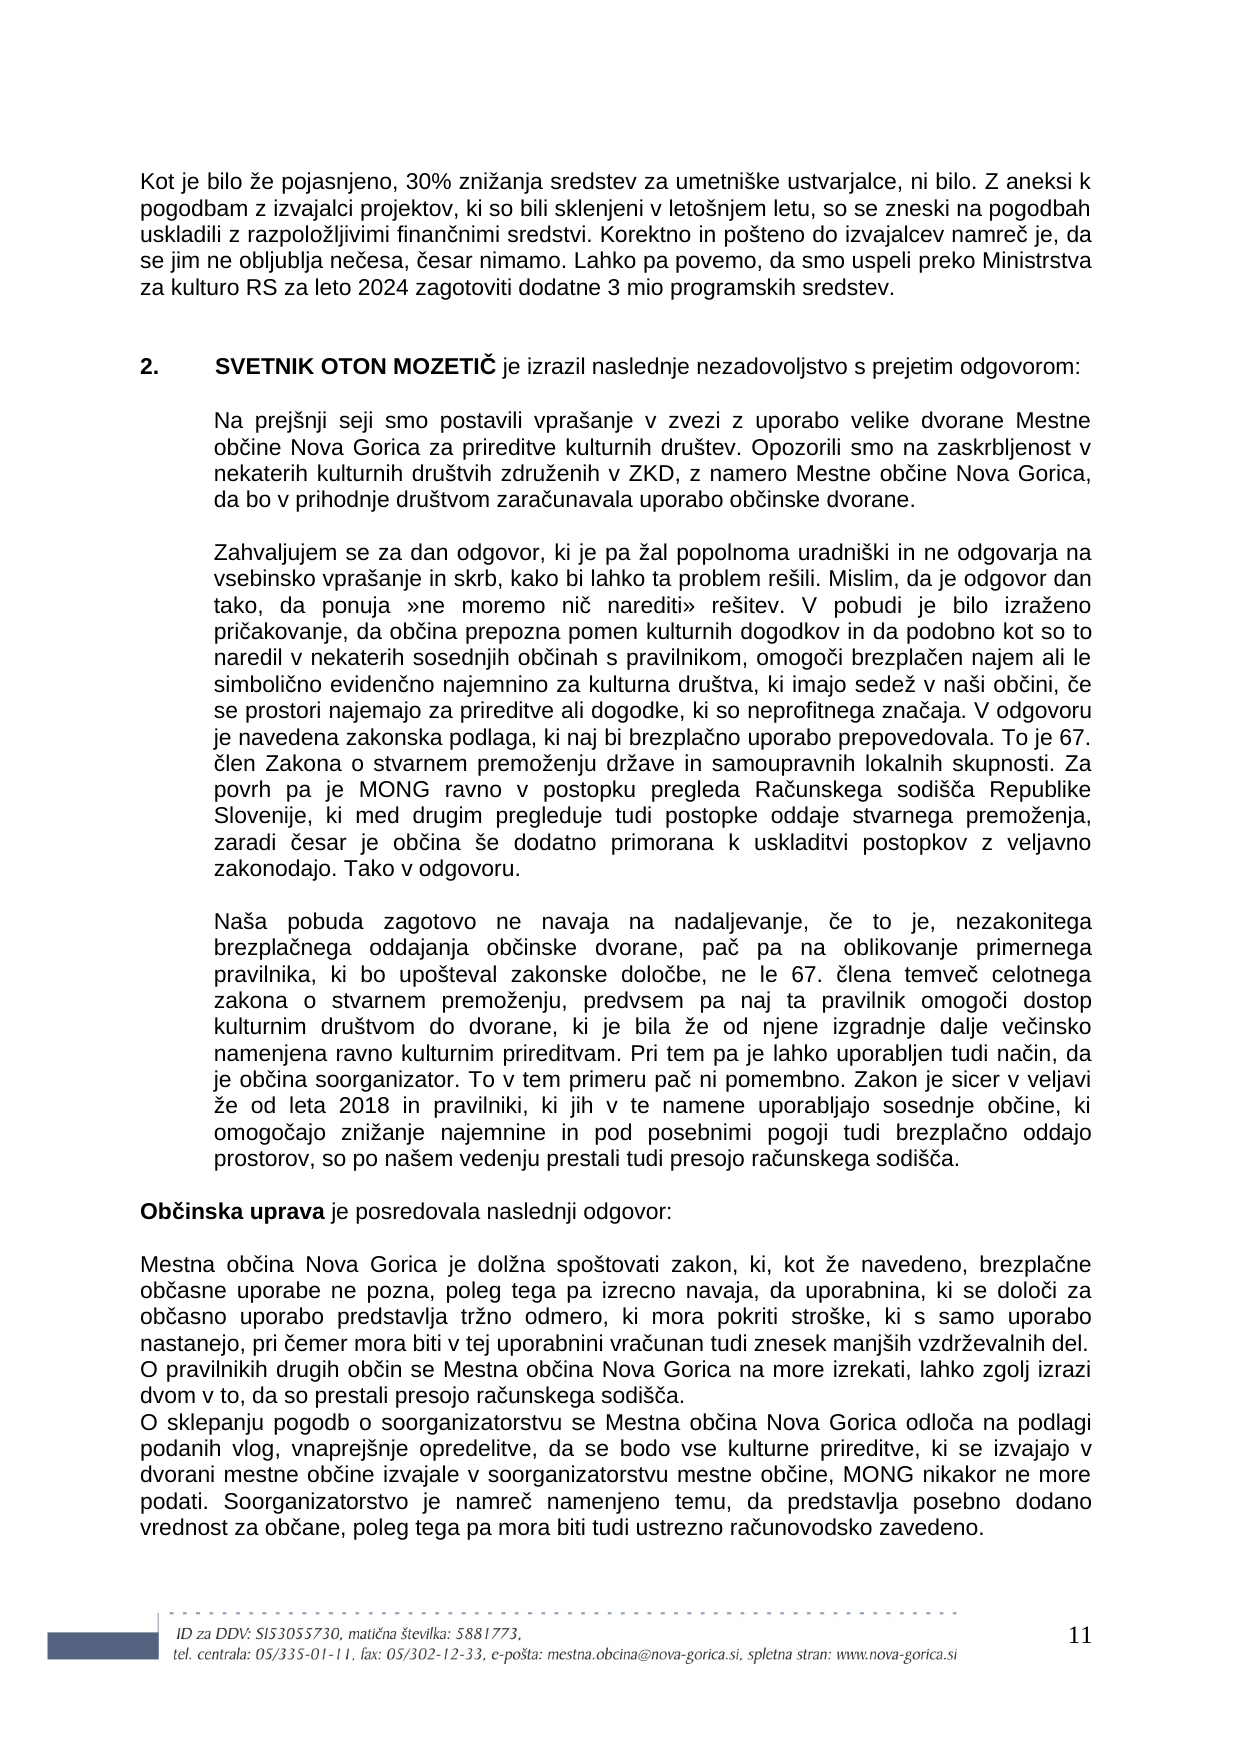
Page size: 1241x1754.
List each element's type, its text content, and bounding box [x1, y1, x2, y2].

text Na prejšnji seji smo postavili vprašanje v zvezi z uporabo velike dvorane Mestne občine Nova Gorica za prireditve kulturnih društev. Opozorili smo na zaskrbljenost v nekaterih kulturnih društvih združenih v ZKD, z namero Mestne občine Nova Gorica, da bo v prihodnje društvom zaračunavala uporabo občinske dvorane. [214, 407, 1092, 513]
picture [47, 1612, 957, 1664]
text Mestna občina Nova Gorica je dolžna spoštovati zakon, ki, kot že navedeno, brezplačne občasne uporabe ne pozna, poleg tega pa izrecno navaja, da uporabnina, ki se določi za občasno uporabo predstavlja tržno odmero, ki mora pokriti stroške, ki s samo uporabo nastanejo, pri čemer mora biti v tej uporabnini vračunan tudi znesek manjših vzdrževalnih del. [140, 1251, 1092, 1356]
text O pravilnikih drugih občin se Mestna občina Nova Gorica na more izrekati, lahko zgolj izrazi dvom v to, da so prestali presojo računskega sodišča. [140, 1356, 1092, 1409]
text Občinska uprava je posredovala naslednji odgovor: [140, 1198, 1092, 1224]
text Zahvaljujem se za dan odgovor, ki je pa žal popolnoma uradniški in ne odgovarja na vsebinsko vprašanje in skrb, kako bi lahko ta problem rešili. Mislim, da je odgovor dan tako, da ponuja »ne moremo nič narediti» rešitev. V pobudi je bilo izraženo pričakovanje, da občina prepozna pomen kulturnih dogodkov in da podobno kot so to naredil v nekaterih sosednjih občinah s pravilnikom, omogoči brezplačen najem ali le simbolično evidenčno najemnino za kulturna društva, ki imajo sedež v naši občini, če se prostori najemajo za prireditve ali dogodke, ki so neprofitnega značaja. V odgovoru je navedena zakonska podlaga, ki naj bi brezplačno uporabo prepovedovala. To je 67. člen Zakona o stvarnem premoženju države in samoupravnih lokalnih skupnosti. Za povrh pa je MONG ravno v postopku pregleda Računskega sodišča Republike Slovenije, ki med drugim pregleduje tudi postopke oddaje stvarnega premoženja, zaradi česar je občina še dodatno primorana k uskladitvi postopkov z veljavno zakonodajo. Tako v odgovoru. [214, 539, 1092, 882]
text O sklepanju pogodb o soorganizatorstvu se Mestna občina Nova Gorica odloča na podlagi podanih vlog, vnaprejšnje opredelitve, da se bodo vse kulturne prireditve, ki se izvajajo v dvorani mestne občine izvajale v soorganizatorstvu mestne občine, MONG nikakor ne more podati. Soorganizatorstvo je namreč namenjeno temu, da predstavlja posebno dodano vrednost za občane, poleg tega pa mora biti tudi ustrezno računovodsko zavedeno. [140, 1409, 1092, 1540]
text Naša pobuda zagotovo ne navaja na nadaljevanje, če to je, nezakonitega brezplačnega oddajanja občinske dvorane, pač pa na oblikovanje primernega pravilnika, ki bo upošteval zakonske določbe, ne le 67. člena temveč celotnega zakona o stvarnem premoženju, predvsem pa naj ta pravilnik omogoči dostop kulturnim društvom do dvorane, ki je bila že od njene izgradnje dalje večinsko namenjena ravno kulturnim prireditvam. Pri tem pa je lahko uporabljen tudi način, da je občina soorganizator. To v tem primeru pač ni pomembno. Zakon je sicer v veljavi že od leta 2018 in pravilniki, ki jih v te namene uporabljajo sosednje občine, ki omogočajo znižanje najemnine in pod posebnimi pogoji tudi brezplačno oddajo prostorov, so po našem vedenju prestali tudi presojo računskega sodišča. [214, 908, 1092, 1171]
list SVETNIK OTON MOZETIČ je izrazil naslednje nezadovoljstvo s prejetim odgovorom: [140, 353, 1092, 379]
text Kot je bilo že pojasnjeno, 30% znižanja sredstev za umetniške ustvarjalce, ni bilo. Z aneksi k pogodbam z izvajalci projektov, ki so bili sklenjeni v letošnjem letu, so se zneski na pogodbah uskladili z razpoložljivimi finančnimi sredstvi. Korektno in pošteno do izvajalcev namreč je, da se jim ne obljublja nečesa, česar nimamo. Lahko pa povemo, da smo uspeli preko Ministrstva za kulturo RS za leto 2024 zagotoviti dodatne 3 mio programskih sredstev. [140, 168, 1092, 300]
